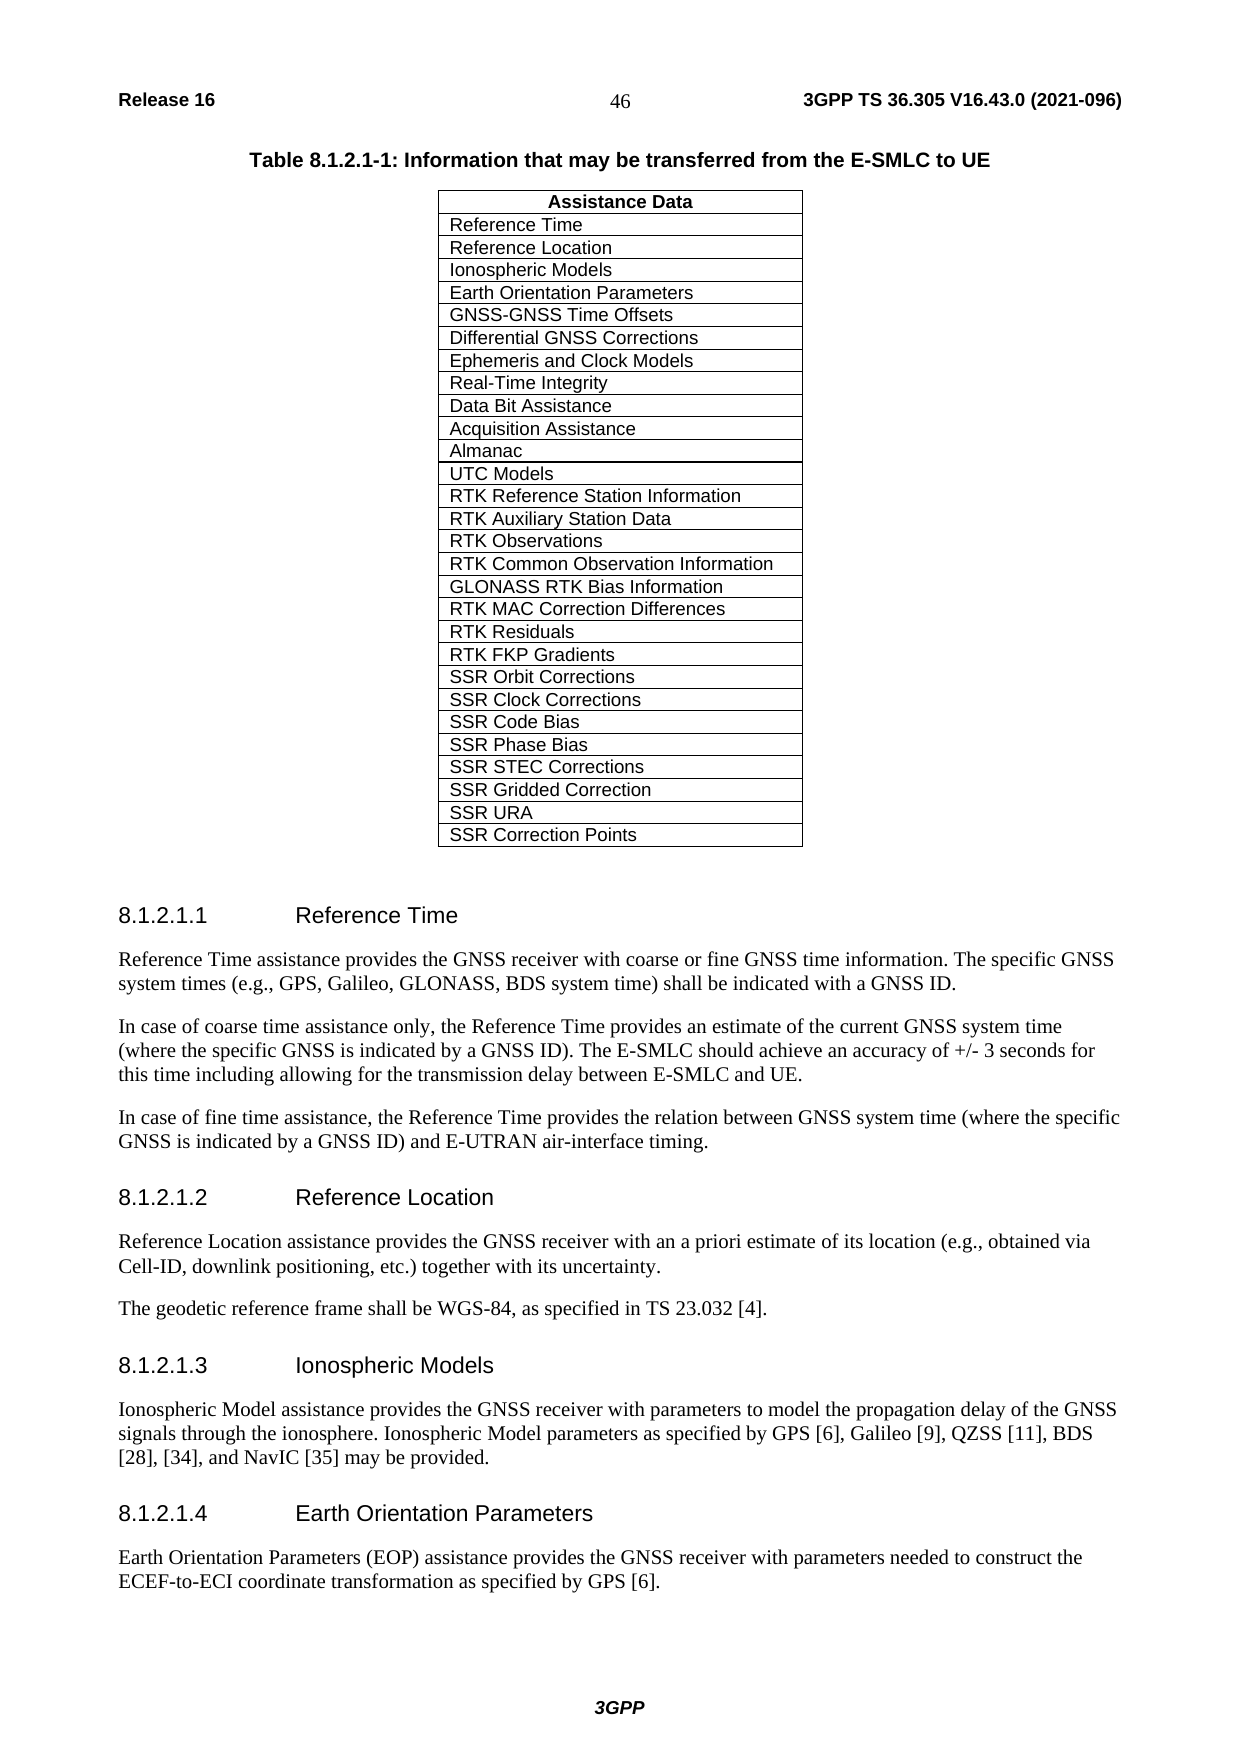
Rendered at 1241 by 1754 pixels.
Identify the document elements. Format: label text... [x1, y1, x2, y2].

table_cell Real-Time Integrity [439, 372, 802, 394]
table_cell RTK MAC Correction Differences [439, 598, 802, 620]
table_cell RTK FKP Gradients [439, 643, 802, 665]
table_cell UTC Models [439, 463, 802, 484]
table_cell Ephemeris and Clock Models [439, 350, 802, 371]
table_cell GNSS-GNSS Time Offsets [439, 304, 802, 326]
table_cell Reference Location [439, 236, 802, 258]
subtitle 8.1.2.1.2 Reference Location [118, 1184, 1122, 1211]
table_cell Almanac [439, 440, 802, 461]
subtitle 8.1.2.1.1 Reference Time [118, 902, 1122, 928]
table_cell SSR Orbit Corrections [439, 666, 802, 687]
table_cell SSR STEC Corrections [439, 756, 802, 778]
table_cell SSR Gridded Correction [439, 779, 802, 801]
table_cell SSR Clock Corrections [439, 689, 802, 710]
text In case of fine time assistance, the Reference Time provides the relation between GNSS system time (where the specific GNSS is indicated by a GNSS ID) and E-UTRAN air-interface timing. [118, 1105, 1122, 1153]
table_cell RTK Reference Station Information [439, 485, 802, 507]
table_cell RTK Observations [439, 530, 802, 552]
text Reference Location assistance provides the GNSS receiver with an a priori estimate of its location (e.g., obtained via Cell-ID, downlink positioning, etc.) together with its uncertainty. [118, 1229, 1122, 1278]
table_cell RTK Auxiliary Station Data [439, 508, 802, 529]
table_cell SSR URA [439, 802, 802, 823]
table_cell SSR Code Bias [439, 711, 802, 733]
text Table 8.1.2.1-1: Information that may be transferred from the E-SMLC to UE [118, 147, 1122, 171]
table_cell GLONASS RTK Bias Information [439, 576, 802, 597]
text Earth Orientation Parameters (EOP) assistance provides the GNSS receiver with parameters needed to construct the ECEF-to-ECI coordinate transformation as specified by GPS [6]. [118, 1545, 1122, 1593]
table_cell SSR Correction Points [439, 824, 802, 846]
subtitle 8.1.2.1.4 Earth Orientation Parameters [118, 1500, 1122, 1527]
subtitle 8.1.2.1.3 Ionospheric Models [118, 1352, 1122, 1378]
table_header Assistance Data [439, 191, 802, 213]
table_cell Data Bit Assistance [439, 395, 802, 416]
text In case of coarse time assistance only, the Reference Time provides an estimate of the current GNSS system time (where the specific GNSS is indicated by a GNSS ID). The E-SMLC should achieve an accuracy of +/- 3 seconds for this time including allowing for the transmission delay between E-SMLC and UE. [118, 1014, 1122, 1086]
table_cell Earth Orientation Parameters [439, 282, 802, 303]
table_cell SSR Phase Bias [439, 734, 802, 755]
table_cell Reference Time [439, 214, 802, 235]
text The geodetic reference frame shall be WGS-84, as specified in TS 23.032 [4]. [118, 1296, 1122, 1320]
text Reference Time assistance provides the GNSS receiver with coarse or fine GNSS time information. The specific GNSS system times (e.g., GPS, Galileo, GLONASS, BDS system time) shall be indicated with a GNSS ID. [118, 947, 1122, 995]
table_cell Differential GNSS Corrections [439, 327, 802, 348]
table_cell RTK Common Observation Information [439, 553, 802, 574]
table_cell Acquisition Assistance [439, 417, 802, 439]
text Ionospheric Model assistance provides the GNSS receiver with parameters to model the propagation delay of the GNSS signals through the ionosphere. Ionospheric Model parameters as specified by GPS [6], Galileo [9], QZSS [11], BDS [28], [34], and NavIC [35] may be provided. [118, 1397, 1122, 1469]
table_cell RTK Residuals [439, 621, 802, 642]
table_cell Ionospheric Models [439, 259, 802, 281]
